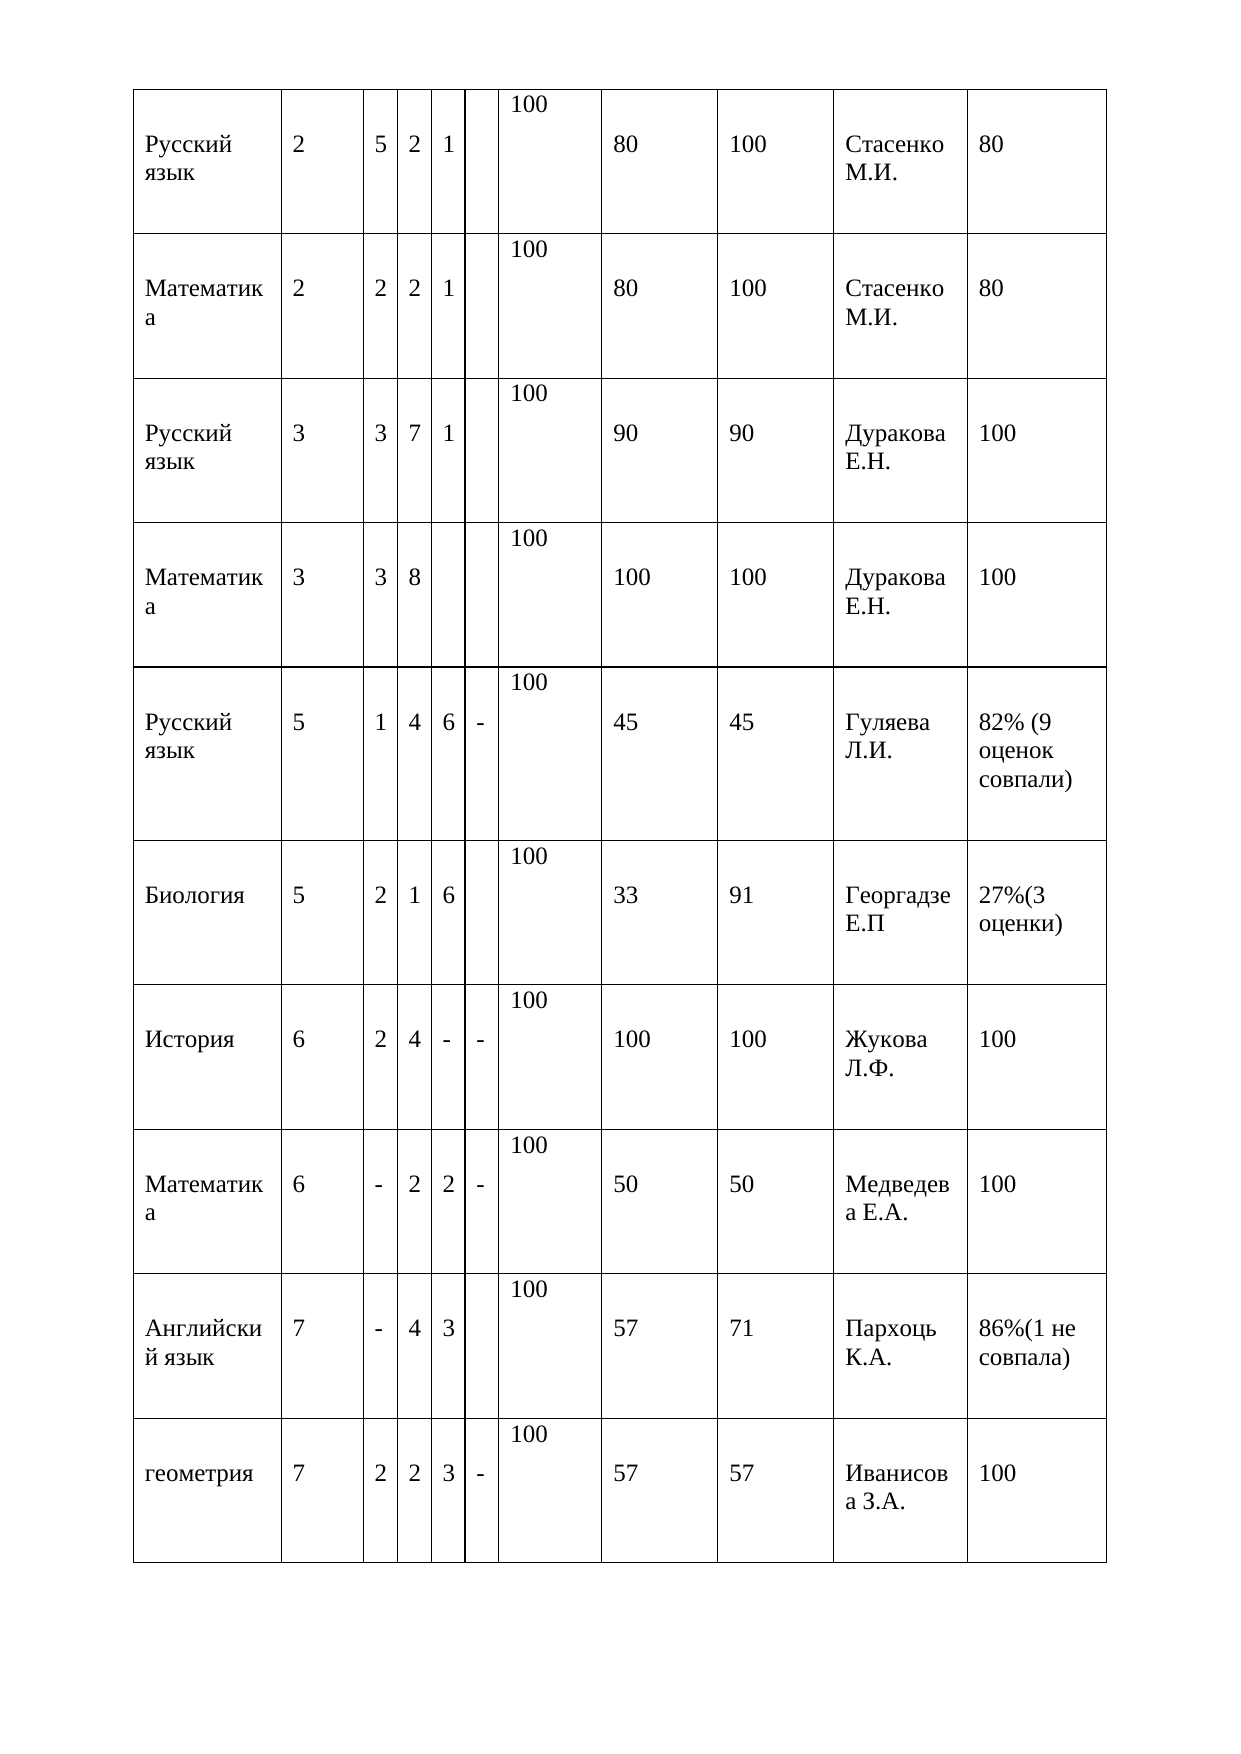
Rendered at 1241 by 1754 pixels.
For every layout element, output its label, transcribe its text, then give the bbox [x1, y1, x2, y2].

table_cell 3 [364, 523, 397, 666]
table_cell [466, 523, 498, 666]
table_cell 50 [602, 1130, 717, 1273]
table_cell 1 [364, 668, 397, 840]
table_cell 6 [282, 1130, 363, 1273]
table_cell [466, 90, 498, 233]
table_cell 100 [499, 668, 601, 840]
table_cell Дуракова Е.Н. [834, 523, 967, 666]
table_cell 3 [282, 523, 363, 666]
table_cell 8 [398, 523, 431, 666]
table_cell - [466, 1419, 498, 1562]
table_cell 100 [968, 523, 1106, 666]
table_cell 3 [432, 1274, 464, 1418]
table_cell 4 [398, 1274, 431, 1418]
table_cell Пархоць К.А. [834, 1274, 967, 1418]
table_cell - [466, 985, 498, 1129]
table_cell 90 [602, 379, 717, 522]
table_cell Русский язык [134, 379, 281, 522]
table_cell 100 [718, 234, 833, 377]
table_cell 1 [432, 90, 464, 233]
table_cell [466, 1274, 498, 1418]
table_cell Гуляева Л.И. [834, 668, 967, 840]
table_cell 2 [398, 90, 431, 233]
table_cell Стасенко М.И. [834, 234, 967, 377]
table_cell 3 [282, 379, 363, 522]
table_cell 7 [282, 1274, 363, 1418]
table_cell 5 [282, 668, 363, 840]
table_cell Георгадзе Е.П [834, 841, 967, 984]
table_cell 2 [398, 1130, 431, 1273]
table_cell Математика [134, 523, 281, 666]
table_cell 100 [968, 1130, 1106, 1273]
table_cell 100 [499, 985, 601, 1129]
table_cell 80 [602, 234, 717, 377]
table_cell 45 [718, 668, 833, 840]
table_cell 100 [968, 379, 1106, 522]
table_cell 86%(1 не совпала) [968, 1274, 1106, 1418]
table_cell 100 [499, 841, 601, 984]
table_cell - [432, 985, 464, 1129]
table_cell 100 [968, 1419, 1106, 1562]
table_cell - [466, 668, 498, 840]
table_cell 91 [718, 841, 833, 984]
table_cell 80 [602, 90, 717, 233]
table_cell 45 [602, 668, 717, 840]
table_cell Иванисова З.А. [834, 1419, 967, 1562]
table_cell Стасенко М.И. [834, 90, 967, 233]
table_cell 6 [432, 841, 464, 984]
table_cell 100 [499, 234, 601, 377]
table_cell Русский язык [134, 90, 281, 233]
table_cell 4 [398, 985, 431, 1129]
table_cell 7 [398, 379, 431, 522]
table_cell 100 [968, 985, 1106, 1129]
table_cell 4 [398, 668, 431, 840]
table_cell 50 [718, 1130, 833, 1273]
table_cell [466, 841, 498, 984]
table_cell 2 [282, 234, 363, 377]
table_cell Русский язык [134, 668, 281, 840]
table_cell 3 [432, 1419, 464, 1562]
table_cell [466, 379, 498, 522]
table_cell Английский язык [134, 1274, 281, 1418]
table_cell 2 [398, 1419, 431, 1562]
table_cell 1 [432, 234, 464, 377]
table_cell Математика [134, 1130, 281, 1273]
table_cell 57 [602, 1419, 717, 1562]
table_cell 80 [968, 90, 1106, 233]
table_cell 100 [499, 379, 601, 522]
table_cell [432, 523, 464, 666]
table_cell 100 [602, 985, 717, 1129]
table_cell 100 [499, 523, 601, 666]
table_cell 100 [499, 1274, 601, 1418]
table_cell 2 [364, 985, 397, 1129]
table_cell - [364, 1130, 397, 1273]
table_cell 100 [718, 523, 833, 666]
table_cell 71 [718, 1274, 833, 1418]
table_cell 90 [718, 379, 833, 522]
table_cell 100 [499, 1130, 601, 1273]
table_cell 5 [364, 90, 397, 233]
table_cell 2 [432, 1130, 464, 1273]
table_cell 100 [718, 90, 833, 233]
table_cell 2 [364, 234, 397, 377]
table_cell 7 [282, 1419, 363, 1562]
table_cell геометрия [134, 1419, 281, 1562]
table_cell 82% (9 оценок совпали) [968, 668, 1106, 840]
table_cell Биология [134, 841, 281, 984]
table_cell - [364, 1274, 397, 1418]
table_cell История [134, 985, 281, 1129]
table_cell 2 [364, 1419, 397, 1562]
table_cell - [466, 1130, 498, 1273]
table_cell 57 [718, 1419, 833, 1562]
table_cell 100 [499, 90, 601, 233]
table_cell 100 [602, 523, 717, 666]
table_cell 33 [602, 841, 717, 984]
table_cell 27%(3 оценки) [968, 841, 1106, 984]
table_cell Дуракова Е.Н. [834, 379, 967, 522]
table_cell 6 [282, 985, 363, 1129]
table_cell 1 [398, 841, 431, 984]
table_cell Жукова Л.Ф. [834, 985, 967, 1129]
table_cell 1 [432, 379, 464, 522]
table_cell 6 [432, 668, 464, 840]
table_cell 100 [499, 1419, 601, 1562]
table_cell 5 [282, 841, 363, 984]
table_cell 100 [718, 985, 833, 1129]
table_cell 2 [398, 234, 431, 377]
table_cell 80 [968, 234, 1106, 377]
table_cell 2 [364, 841, 397, 984]
table_cell 2 [282, 90, 363, 233]
table_cell Математика [134, 234, 281, 377]
table_cell 57 [602, 1274, 717, 1418]
table_cell Медведева Е.А. [834, 1130, 967, 1273]
table_cell 3 [364, 379, 397, 522]
table_cell [466, 234, 498, 377]
